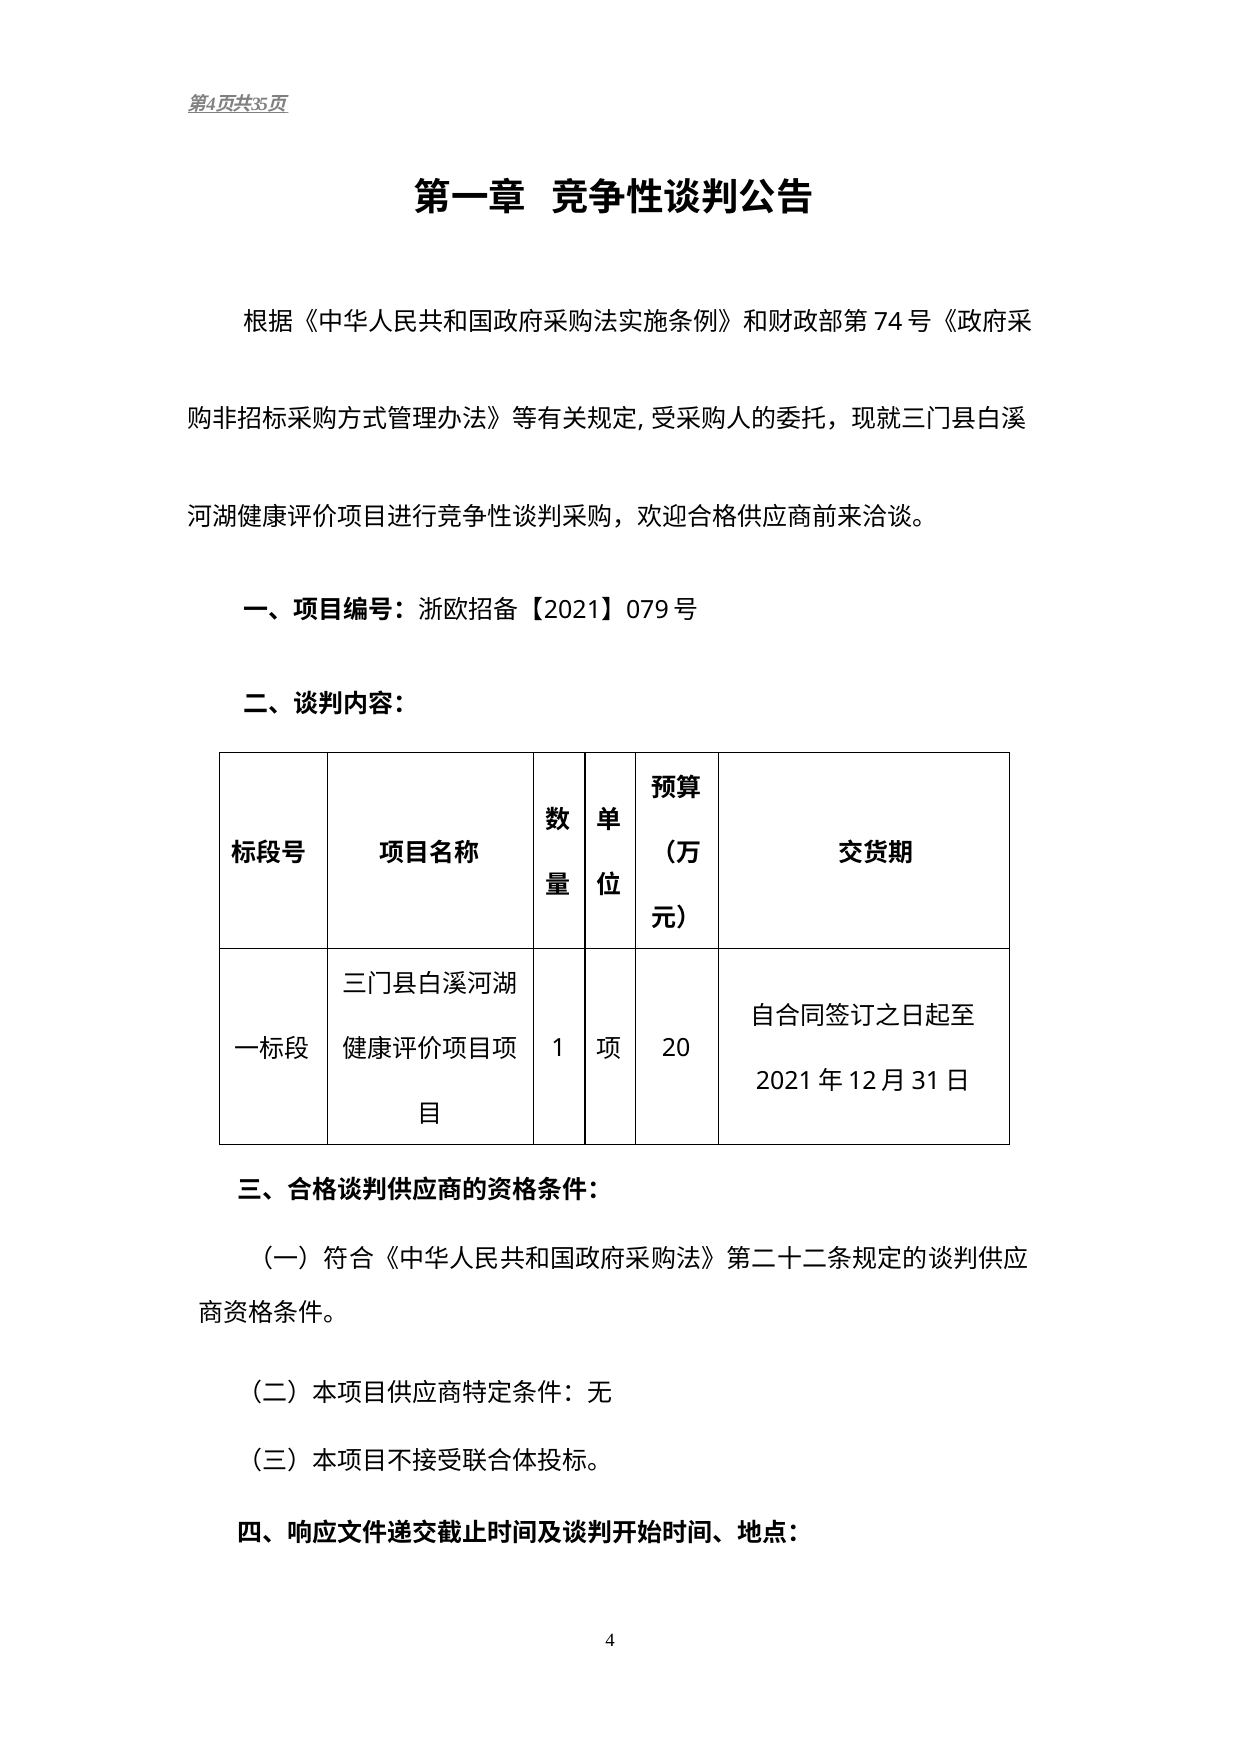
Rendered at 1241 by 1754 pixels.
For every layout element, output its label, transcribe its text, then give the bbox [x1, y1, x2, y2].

text （一）符合《中华人民共和国政府采购法》第二十二条规定的谈判供应商资格条件。 [198, 1238, 1031, 1329]
text （二）本项目供应商特定条件：无 [187, 1358, 1039, 1423]
text 三、合格谈判供应商的资格条件： [187, 1155, 1039, 1220]
table_cell 20 [636, 949, 718, 1144]
text 四、响应文件递交截止时间及谈判开始时间、地点： [187, 1498, 1039, 1563]
table_header 交货期 [719, 753, 1009, 948]
table_cell 项 [586, 949, 635, 1144]
table_header 预算（万元） [636, 753, 718, 948]
table_header 标段号 [220, 753, 327, 948]
table_cell 1 [534, 949, 584, 1144]
table_header 数量 [534, 753, 584, 948]
table_cell 自合同签订之日起至2021年12月31日 [719, 949, 1009, 1144]
text 一、项目编号：浙欧招备【2021】079号 [244, 575, 1039, 640]
text 二、谈判内容： [244, 669, 1039, 734]
text 根据《中华人民共和国政府采购法实施条例》和财政部第74号《政府采购非招标采购方式管理办法》等有关规定, 受采购人的委托，现就三门县白溪河湖健康评价项目进行竞争性谈判采购，欢迎合格供应商前来洽谈。 [187, 287, 1039, 547]
table_cell 一标段 [220, 949, 327, 1144]
text （三）本项目不接受联合体投标。 [187, 1441, 1042, 1477]
table_header 单位 [586, 753, 635, 948]
list 竞争性谈判公告 [187, 162, 1039, 227]
table_cell 三门县白溪河湖健康评价项目项目 [328, 949, 533, 1144]
table_header 项目名称 [328, 753, 533, 948]
